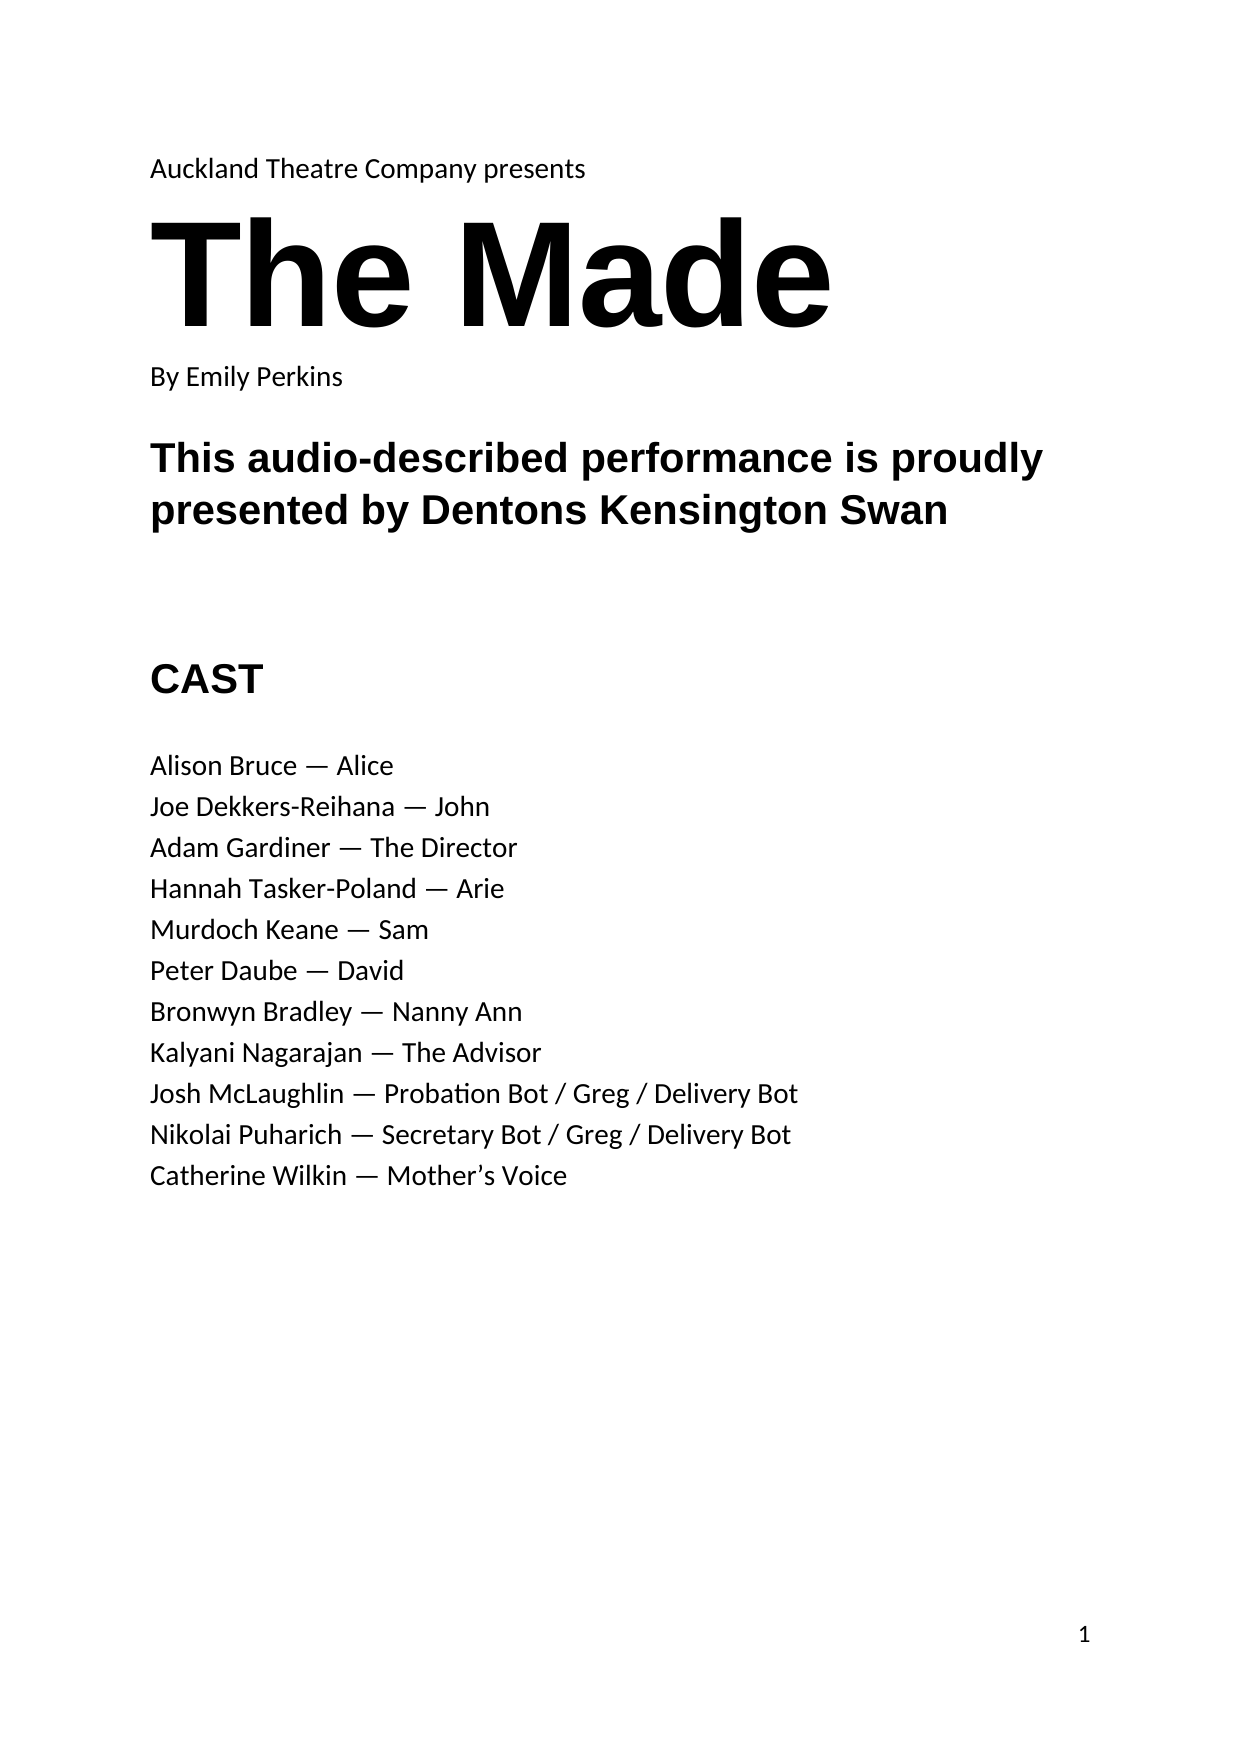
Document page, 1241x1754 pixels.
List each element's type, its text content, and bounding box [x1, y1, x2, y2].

text Joe Dekkers-Reihana — John [150, 788, 1090, 824]
text Peter Daube — David [150, 952, 1090, 988]
text Josh McLaughlin — Probation Bot / Greg / Delivery Bot [150, 1075, 1090, 1110]
text Adam Gardiner — The Director [150, 829, 1090, 865]
subtitle This audio-described performance is proudly presented by Dentons Kensington Swan [150, 433, 1090, 533]
text Alison Bruce — Alice [150, 747, 1090, 783]
title The Made [150, 186, 1090, 358]
subtitle CAST [150, 654, 1090, 702]
text Hannah Tasker-Poland — Arie [150, 870, 1090, 906]
text Auckland Theatre Company presents [150, 150, 1090, 186]
text Kalyani Nagarajan — The Advisor [150, 1034, 1090, 1069]
text Catherine Wilkin — Mother’s Voice [150, 1157, 1090, 1192]
text By Emily Perkins [150, 358, 1090, 394]
text Murdoch Keane — Sam [150, 911, 1090, 947]
text Nikolai Puharich — Secretary Bot / Greg / Delivery Bot [150, 1116, 1090, 1151]
text Bronwyn Bradley — Nanny Ann [150, 993, 1090, 1028]
